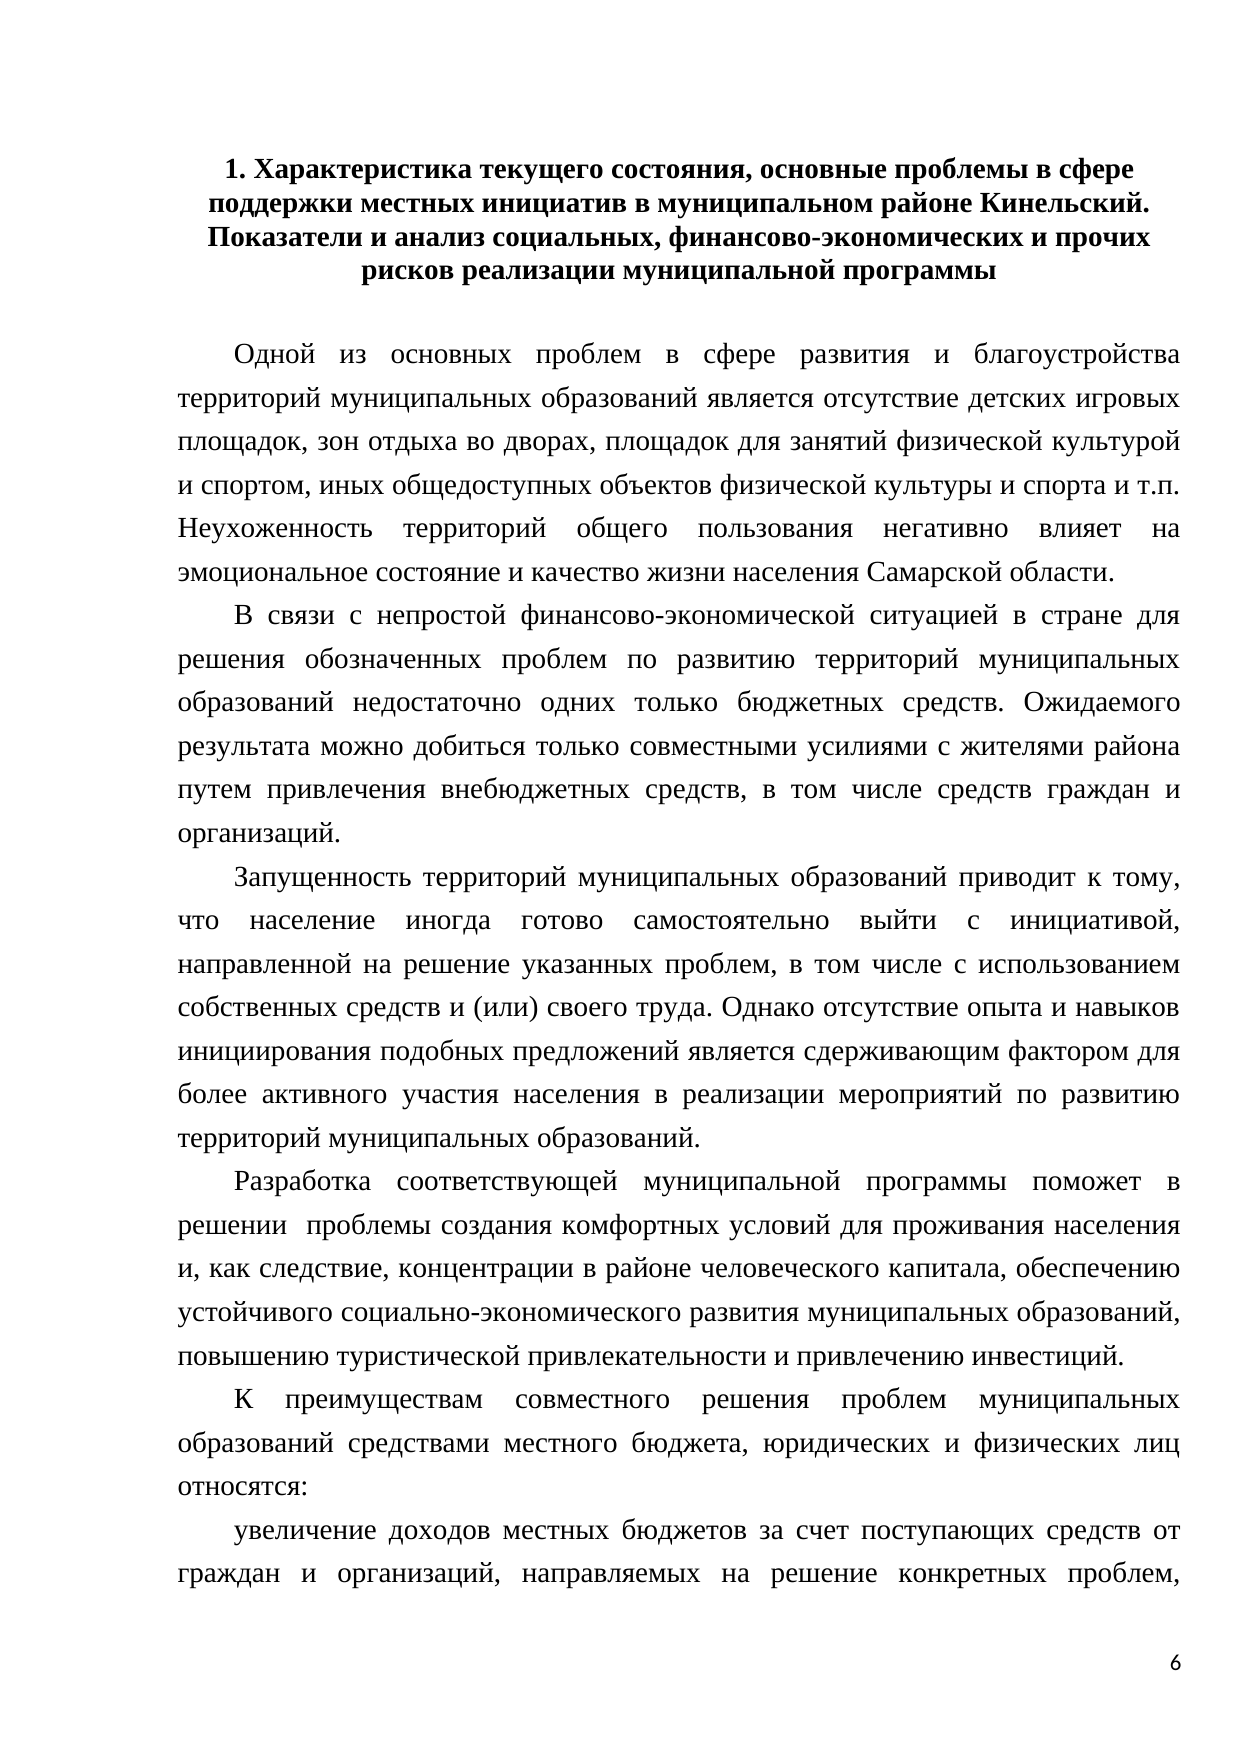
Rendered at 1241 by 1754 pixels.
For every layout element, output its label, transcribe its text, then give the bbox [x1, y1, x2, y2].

text В связи с непростой финансово-экономической ситуацией в стране для решения обозначенных проблем по развитию территорий муниципальных образований недостаточно одних только бюджетных средств. Ожидаемого результата можно добиться только совместными усилиями с жителями района путем привлечения внебюджетных средств, в том числе средств граждан и организаций. [177, 597, 1181, 849]
text 1. Характеристика текущего состояния, основные проблемы в сфере поддержки местных инициатив в муниципальном районе Кинельский. Показатели и анализ социальных, финансово-экономических и прочих рисков реализации муниципальной программы [177, 152, 1181, 286]
text Разработка соответствующей муниципальной программы поможет в решении проблемы создания комфортных условий для проживания населения и, как следствие, концентрации в районе человеческого капитала, обеспечению устойчивого социально-экономического развития муниципальных образований, повышению туристической привлекательности и привлечению инвестиций. [177, 1163, 1181, 1371]
text Запущенность территорий муниципальных образований приводит к тому, что население иногда готово самостоятельно выйти с инициативой, направленной на решение указанных проблем, в том числе с использованием собственных средств и (или) своего труда. Однако отсутствие опыта и навыков инициирования подобных предложений является сдерживающим фактором для более активного участия населения в реализации мероприятий по развитию территорий муниципальных образований. [177, 859, 1181, 1153]
text К преимуществам совместного решения проблем муниципальных образований средствами местного бюджета, юридических и физических лиц относятся: [177, 1381, 1181, 1502]
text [177, 1512, 1181, 1589]
text Одной из основных проблем в сфере развития и благоустройства территорий муниципальных образований является отсутствие детских игровых площадок, зон отдыха во дворах, площадок для занятий физической культурой и спортом, иных общедоступных объектов физической культуры и спорта и т.п. Неухоженность территорий общего пользования негативно влияет на эмоциональное состояние и качество жизни населения Самарской области. [177, 336, 1181, 587]
